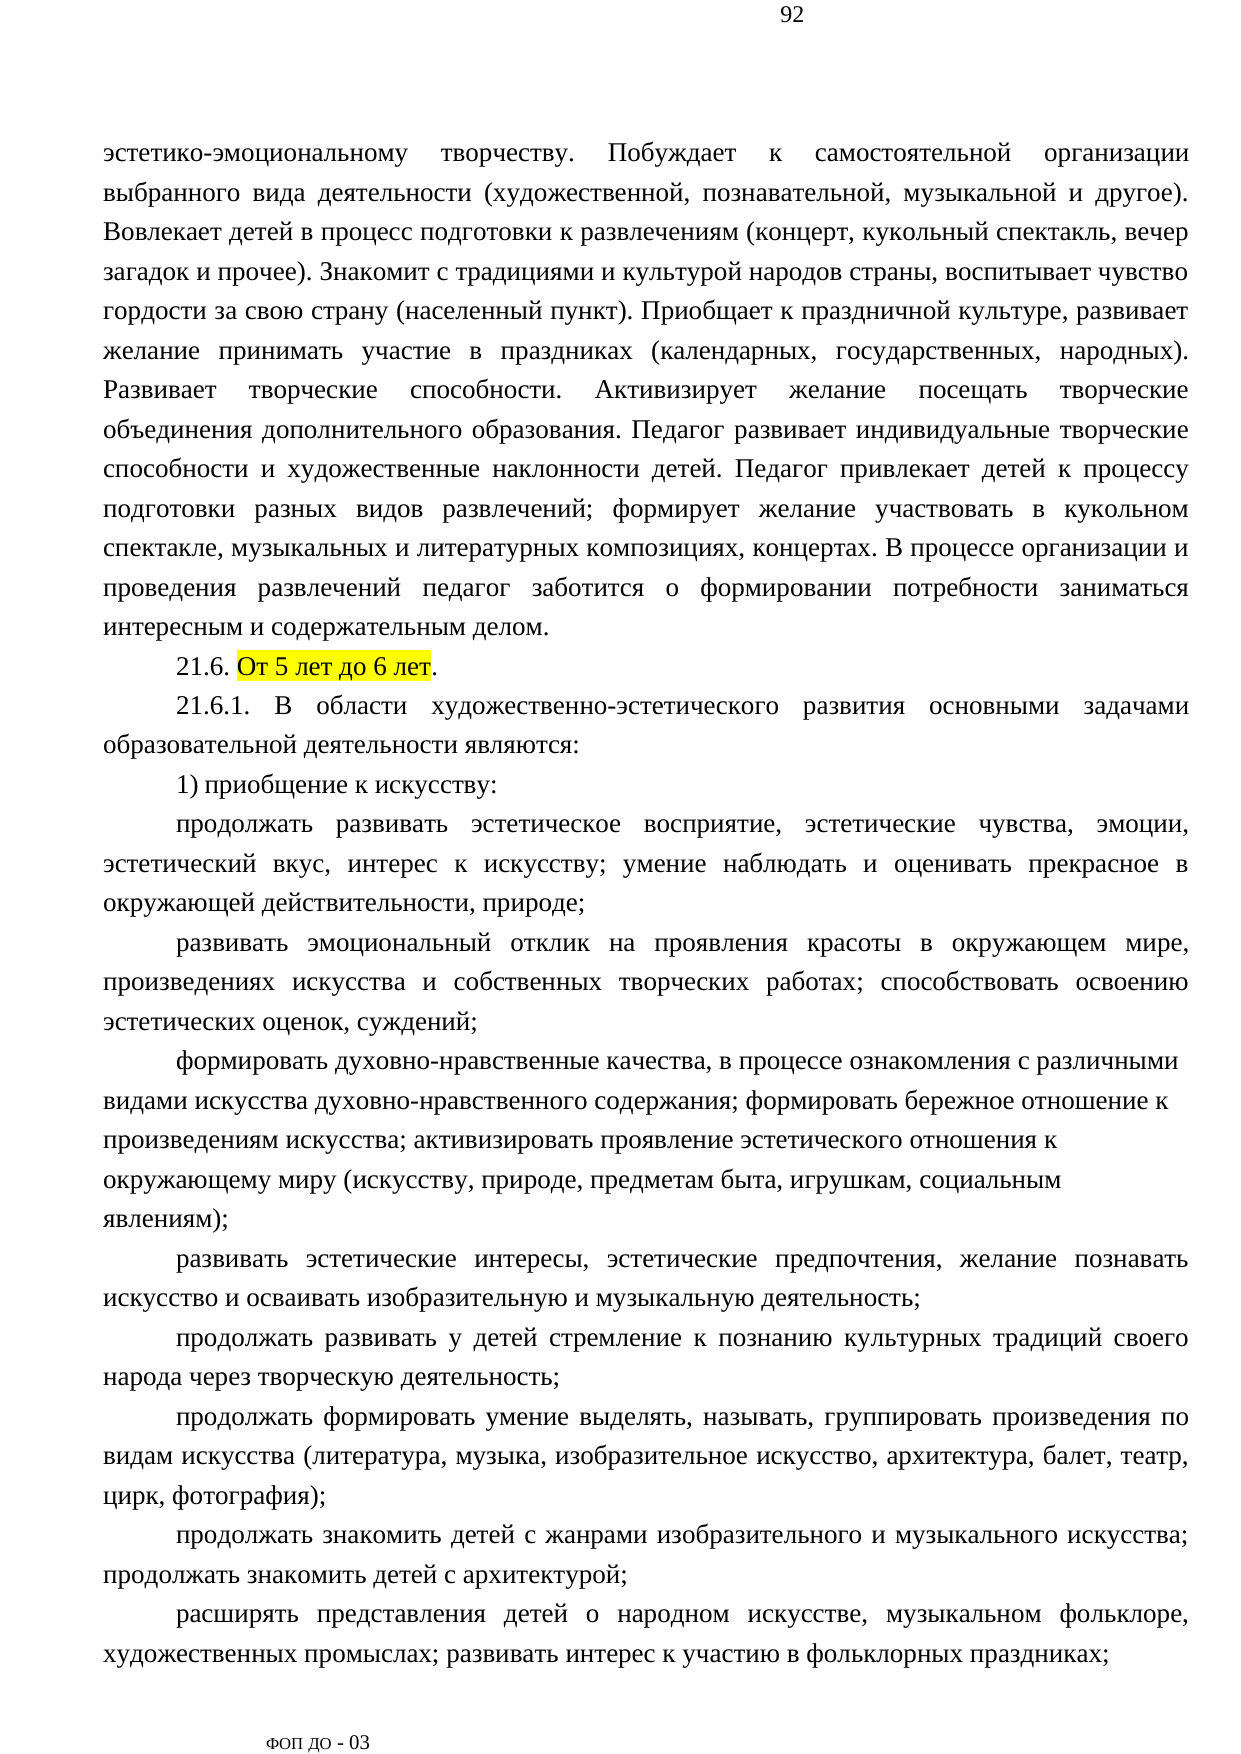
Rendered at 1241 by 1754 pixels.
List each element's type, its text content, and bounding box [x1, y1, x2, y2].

text развивать эмоциональный отклик на проявления красоты в окружающем мире, произведениях искусства и собственных творческих работах; способствовать освоению эстетических оценок, суждений; [103, 920, 1190, 1038]
text расширять представления детей о народном искусстве, музыкальном фольклоре, художественных промыслах; развивать интерес к участию в фольклорных праздниках; [103, 1591, 1190, 1670]
text продолжать развивать эстетическое восприятие, эстетические чувства, эмоции, эстетический вкус, интерес к искусству; умение наблюдать и оценивать прекрасное в окружающей действительности, природе; [103, 801, 1190, 920]
text 21.6.1. В области художественно-эстетического развития основными задачами образовательной деятельности являются: [103, 683, 1190, 762]
text продолжать формировать умение выделять, называть, группировать произведения по видам искусства (литература, музыка, изобразительное искусство, архитектура, балет, театр, цирк, фотография); [103, 1393, 1190, 1512]
text продолжать знакомить детей с жанрами изобразительного и музыкального искусства; продолжать знакомить детей с архитектурой; [103, 1512, 1190, 1591]
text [103, 130, 1190, 643]
text 21.6. От 5 лет до 6 лет. [103, 643, 1192, 683]
list приобщение к искусству: [103, 762, 1192, 801]
text развивать эстетические интересы, эстетические предпочтения, желание познавать искусство и осваивать изобразительную и музыкальную деятельность; [103, 1236, 1190, 1314]
text формировать духовно-нравственные качества, в процессе ознакомления с различными видами искусства духовно-нравственного содержания; формировать бережное отношение к произведениям искусства; активизировать проявление эстетического отношения к окружающему миру (искусству, природе, предметам быта, игрушкам, социальным явлениям); [103, 1038, 1190, 1236]
text продолжать развивать у детей стремление к познанию культурных традиций своего народа через творческую деятельность; [103, 1314, 1190, 1393]
